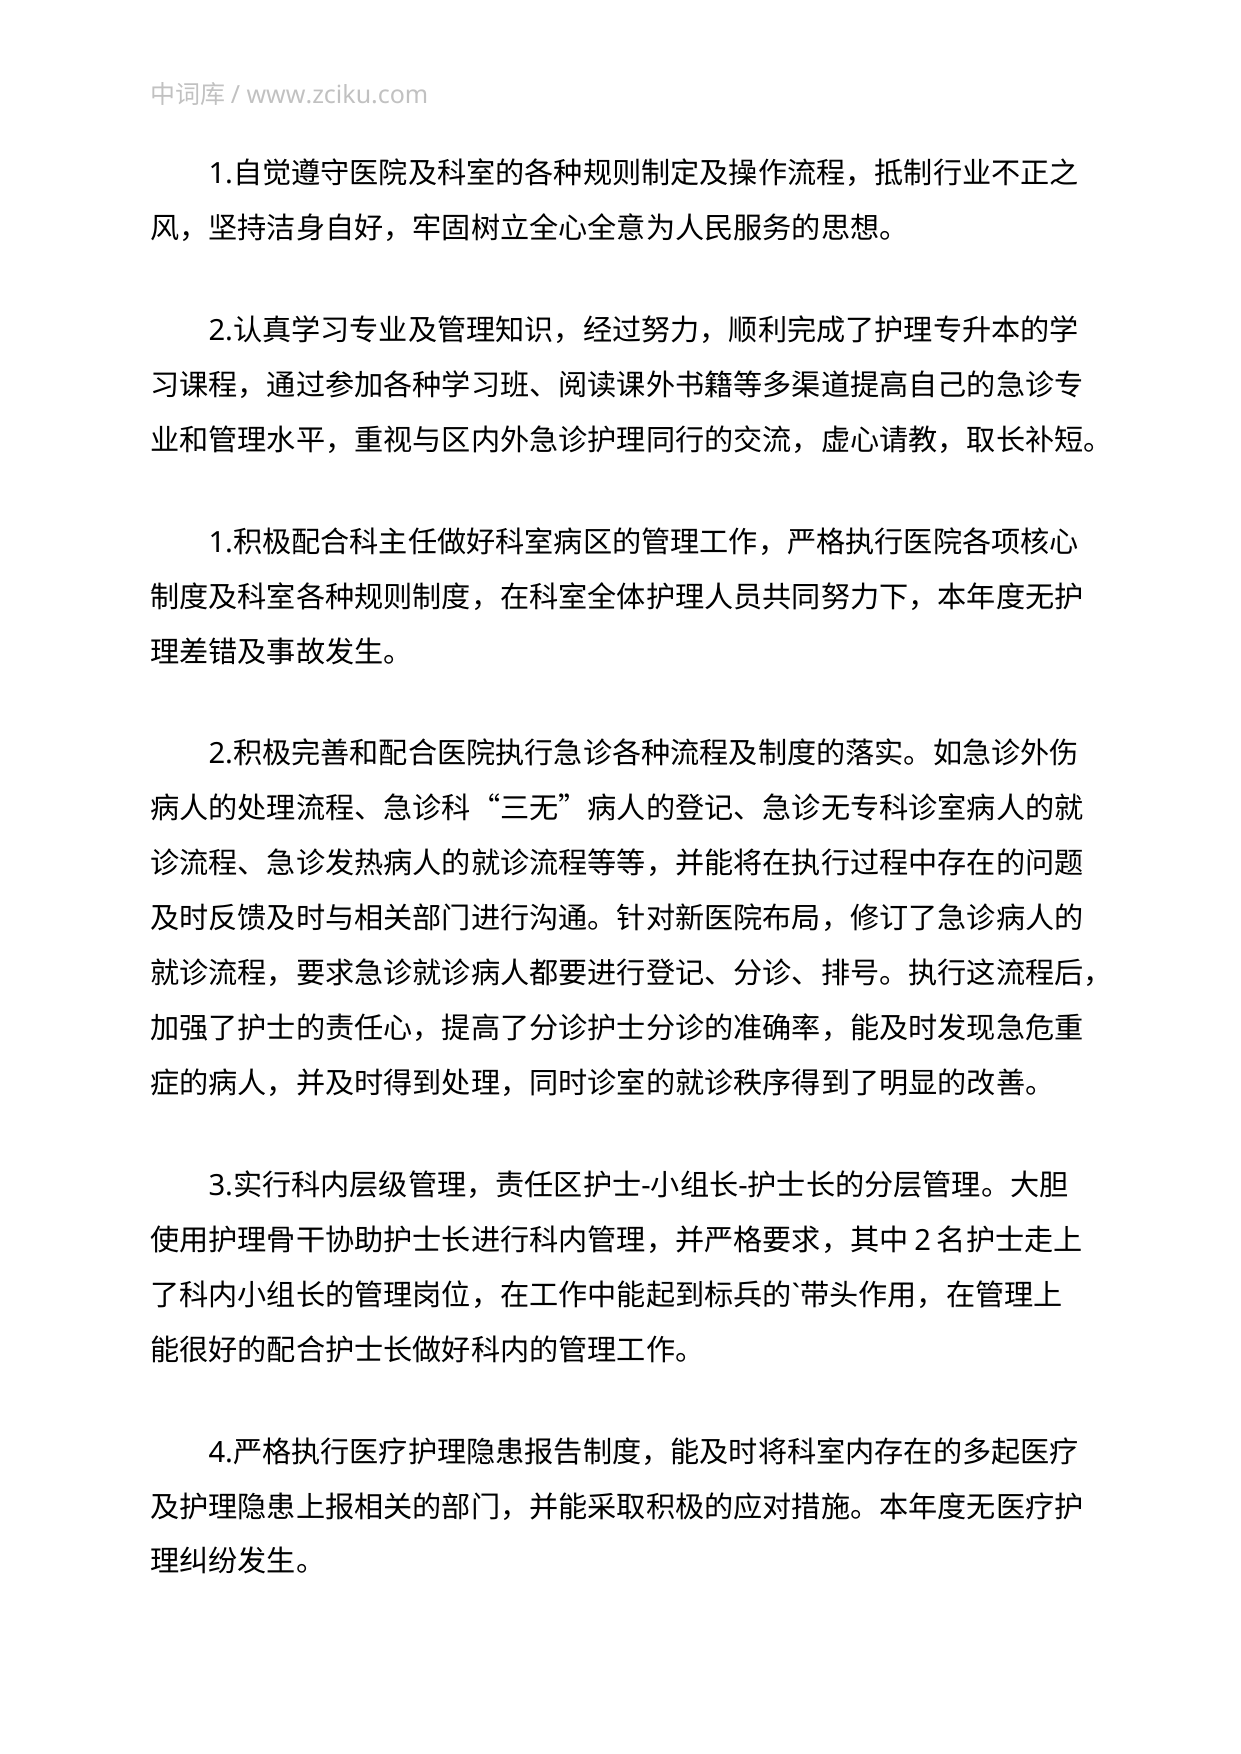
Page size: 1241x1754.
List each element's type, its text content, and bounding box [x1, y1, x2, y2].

text 3.实行科内层级管理，责任区护士-小组长-护士长的分层管理。大胆使用护理骨干协助护士长进行科内管理，并严格要求，其中2名护士走上了科内小组长的管理岗位，在工作中能起到标兵的`带头作用，在管理上能很好的配合护士长做好科内的管理工作。 [150, 1161, 1090, 1369]
text 1.自觉遵守医院及科室的各种规则制定及操作流程，抵制行业不正之风，坚持洁身自好，牢固树立全心全意为人民服务的思想。 [150, 150, 1090, 247]
text 2.认真学习专业及管理知识，经过努力，顺利完成了护理专升本的学习课程，通过参加各种学习班、阅读课外书籍等多渠道提高自己的急诊专业和管理水平，重视与区内外急诊护理同行的交流，虚心请教，取长补短。 [150, 307, 1090, 459]
text 1.积极配合科主任做好科室病区的管理工作，严格执行医院各项核心制度及科室各种规则制度，在科室全体护理人员共同努力下，本年度无护理差错及事故发生。 [150, 518, 1090, 671]
text 2.积极完善和配合医院执行急诊各种流程及制度的落实。如急诊外伤病人的处理流程、急诊科“三无”病人的登记、急诊无专科诊室病人的就诊流程、急诊发热病人的就诊流程等等，并能将在执行过程中存在的问题及时反馈及时与相关部门进行沟通。针对新医院布局，修订了急诊病人的就诊流程，要求急诊就诊病人都要进行登记、分诊、排号。执行这流程后，加强了护士的责任心，提高了分诊护士分诊的准确率，能及时发现急危重症的病人，并及时得到处理，同时诊室的就诊秩序得到了明显的改善。 [150, 730, 1090, 1102]
text 4.严格执行医疗护理隐患报告制度，能及时将科室内存在的多起医疗及护理隐患上报相关的部门，并能采取积极的应对措施。本年度无医疗护理纠纷发生。 [150, 1428, 1090, 1580]
